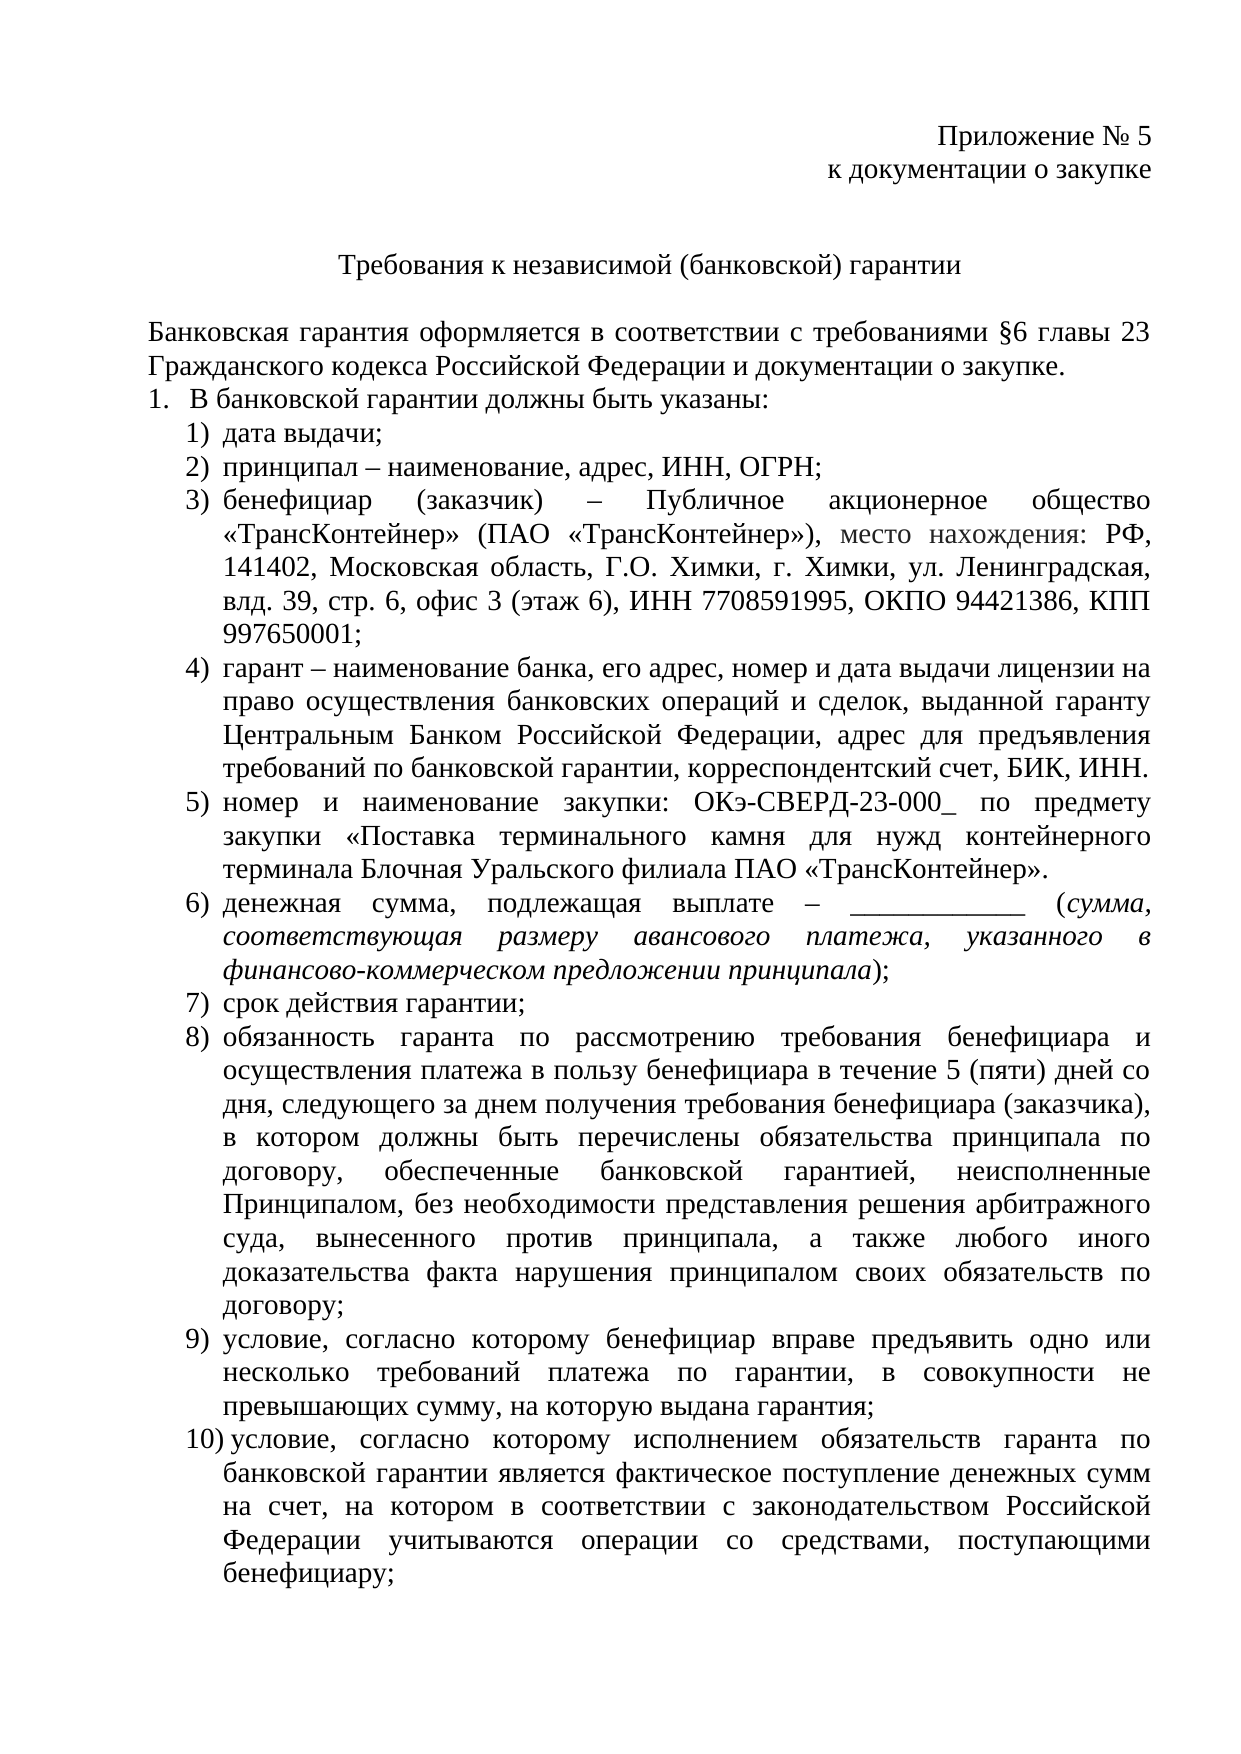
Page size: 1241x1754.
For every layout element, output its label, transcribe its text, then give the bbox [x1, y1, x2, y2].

text Банковская гарантия оформляется в соответствии с требованиями §6 главы 23 Гражданского кодекса Российской Федерации и документации о закупке. [148, 314, 1152, 382]
list гарант – наименование банка, его адрес, номер и дата выдачи лицензии на право осуществления банковских операций и сделок, выданной гаранту Центральным Банком Российской Федерации, адрес для предъявления требований по банковской гарантии, корреспондентский счет, БИК, ИНН. [185, 650, 1152, 784]
text Требования к независимой (банковской) гарантии [148, 247, 1152, 281]
list денежная сумма, подлежащая выплате – ____________ (сумма, соответствующая размеру авансового платежа, указанного в финансово-коммерческом предложении принципала); [185, 885, 1152, 985]
list срок действия гарантии; [185, 985, 1152, 1019]
text к документации о закупке [148, 152, 1152, 185]
list номер и наименование закупки: ОКэ-СВЕРД-23-000_ по предмету закупки «Поставка терминального камня для нужд контейнерного терминала Блочная Уральского филиала ПАО «ТрансКонтейнер». [185, 784, 1152, 885]
list обязанность гаранта по рассмотрению требования бенефициара и осуществления платежа в пользу бенефициара в течение 5 (пяти) дней со дня, следующего за днем получения требования бенефициара (заказчика), в котором должны быть перечислены обязательства принципала по договору, обеспеченные банковской гарантией, неисполненные Принципалом, без необходимости представления решения арбитражного суда, вынесенного против принципала, а также любого иного доказательства факта нарушения принципалом своих обязательств по договору; [185, 1019, 1152, 1321]
list условие, согласно которому бенефициар вправе предъявить одно или несколько требований платежа по гарантии, в совокупности не превышающих сумму, на которую выдана гарантия; [185, 1321, 1152, 1421]
text Приложение № 5 [148, 118, 1152, 152]
list принципал – наименование, адрес, ИНН, ОГРН; [185, 449, 1152, 482]
list бенефициар (заказчик) – Публичное акционерное общество «ТрансКонтейнер» (ПАО «ТрансКонтейнер»), место нахождения: РФ, 141402, Московская область, Г.О. Химки, г. Химки, ул. Ленинградская, влд. 39, стр. 6, офис 3 (этаж 6), ИНН 7708591995, ОКПО 94421386, КПП 997650001; [185, 482, 1152, 650]
list дата выдачи; [185, 415, 1152, 449]
text 1. В банковской гарантии должны быть указаны: [148, 382, 1152, 415]
list условие, согласно которому исполнением обязательств гаранта по банковской гарантии является фактическое поступление денежных сумм на счет, на котором в соответствии с законодательством Российской Федерации учитываются операции со средствами, поступающими бенефициару; [185, 1421, 1152, 1589]
